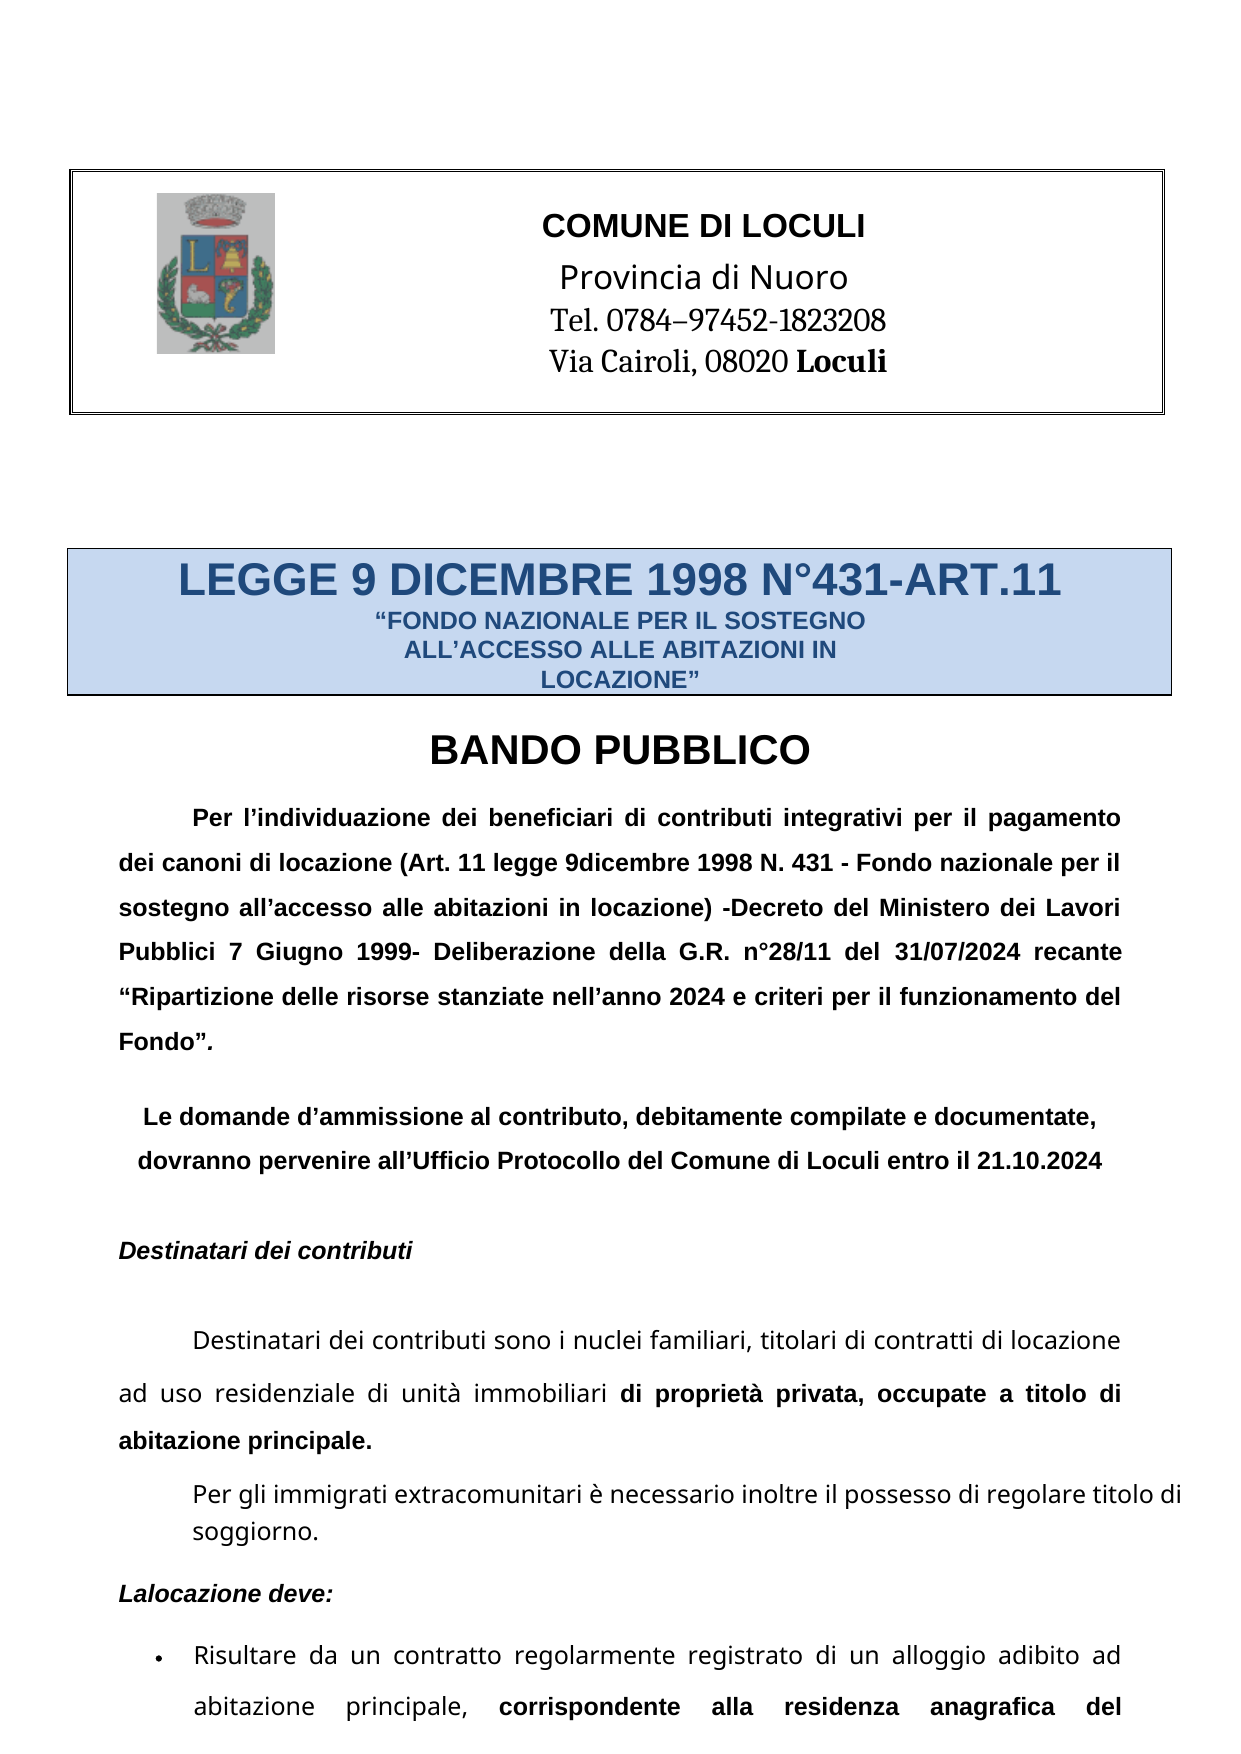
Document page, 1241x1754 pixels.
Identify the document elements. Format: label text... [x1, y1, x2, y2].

text Per l’individuazione dei beneficiari di contributi integrativi per il pagamento dei canoni di locazione (Art. 11 legge 9dicembre 1998 N. 431 - Fondo nazionale per il sostegno all’accesso alle abitazioni in locazione) -Decreto del Ministero dei Lavori Pubblici 7 Giugno 1999- Deliberazione della G.R. n°28/11 del 31/07/2024 recante “Ripartizione delle risorse stanziate nell’anno 2024 e criteri per il funzionamento del Fondo”. [118, 803, 1123, 1056]
text Le domande d’ammissione al contributo, debitamente compilate e documentate, dovranno pervenire all’Ufficio Protocollo del Comune di Loculi entro il 21.10.2024 [121, 1102, 1119, 1175]
text Per gli immigrati extracomunitari è necessario inoltre il possesso di regolare titolo di [340, 1489, 851, 1508]
text soggiorno. [192, 1526, 230, 1544]
picture [156, 193, 275, 354]
table_header [73, 172, 244, 412]
table_header COMUNE DI LOCULI Provincia di Nuoro Tel. 0784–97452-1823208 Via Cairoli, 08020 Loculi [244, 172, 1162, 412]
text Lalocazione deve: [118, 1579, 1184, 1608]
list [156, 1638, 1123, 1723]
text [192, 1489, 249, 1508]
text soggiorno. [242, 1526, 1184, 1544]
text Destinatari dei contributi sono i nuclei familiari, titolari di contratti di locazione ad uso residenziale di unità immobiliari di proprietà privata, occupate a titolo di abitazione principale. [118, 1323, 1122, 1455]
text BANDO PUBBLICO [121, 725, 1119, 773]
text Destinatari dei contributi [118, 1236, 1184, 1265]
